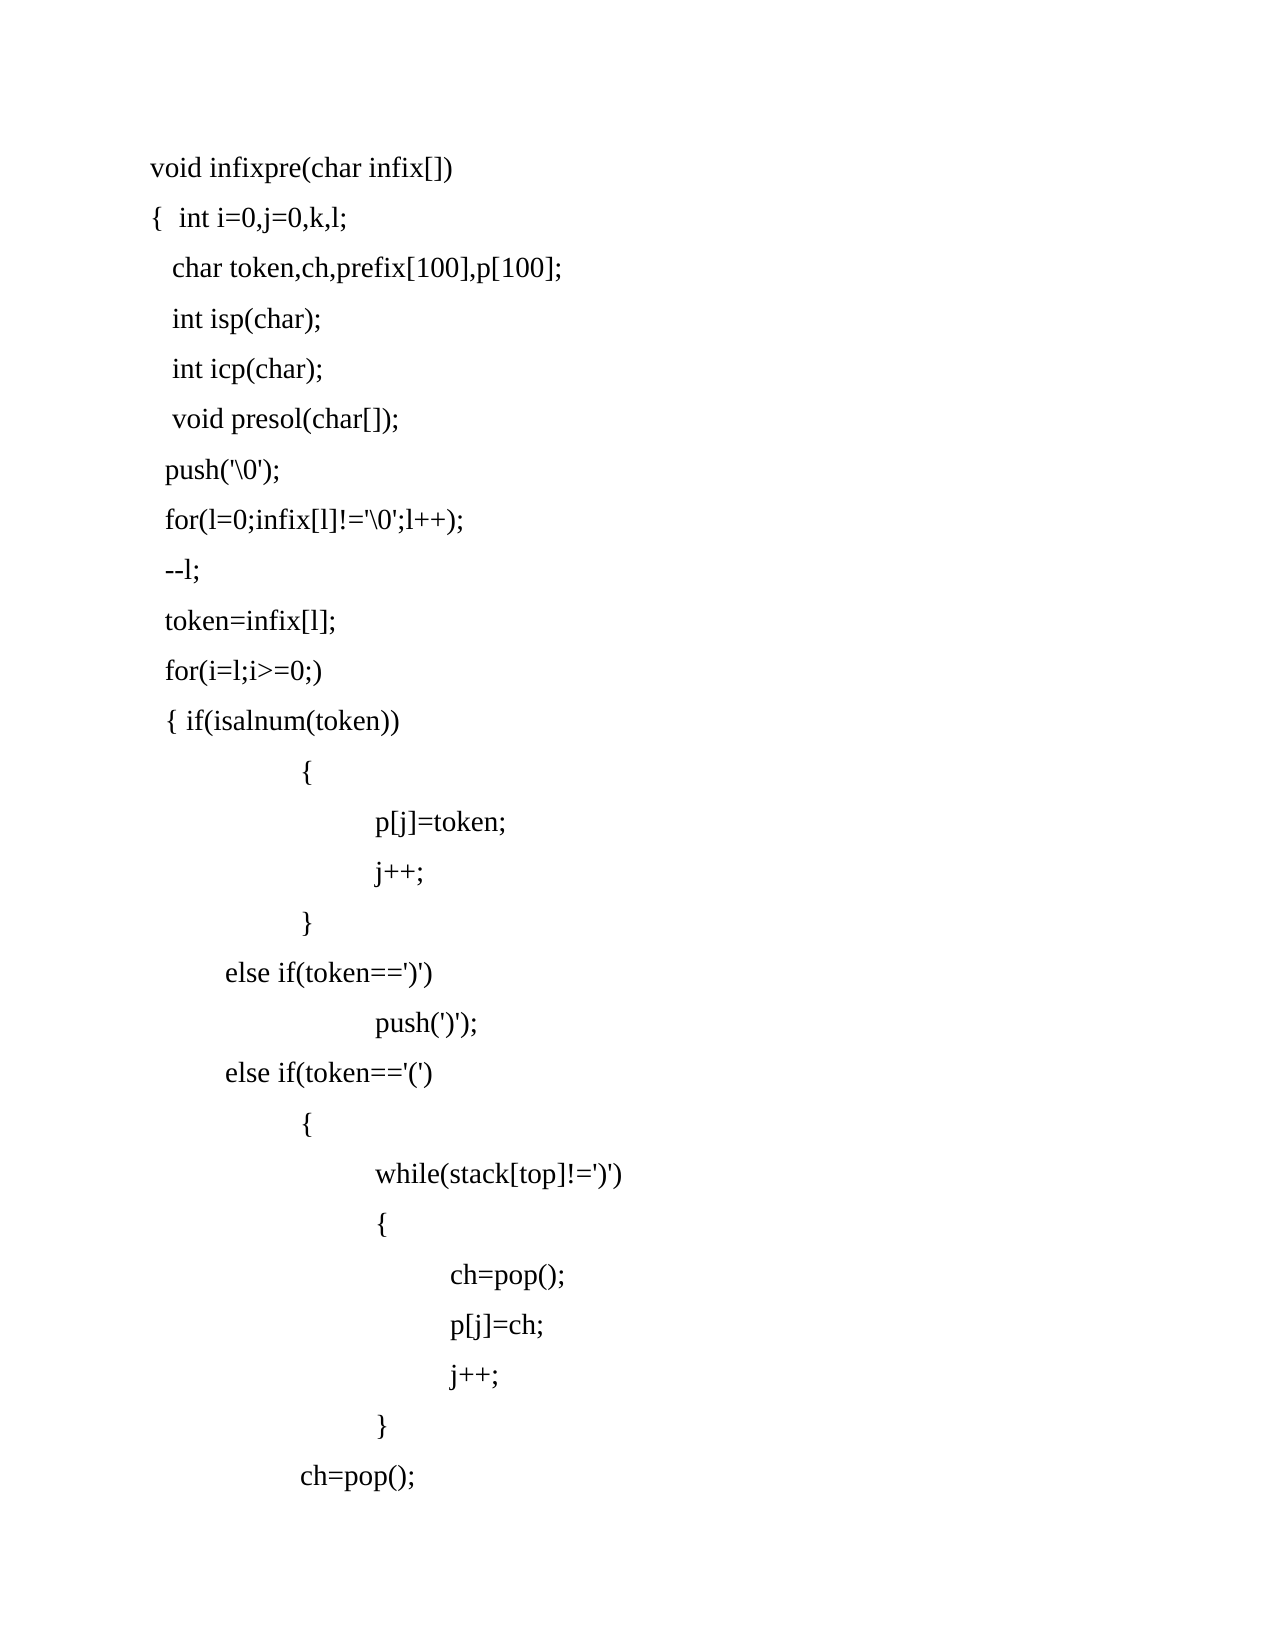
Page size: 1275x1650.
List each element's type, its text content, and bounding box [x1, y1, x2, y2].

text { [150, 754, 1125, 787]
text push('\0'); [150, 452, 1125, 485]
text else if(token==')') [150, 955, 1125, 988]
text char token,ch,prefix[100],p[100]; [150, 251, 1125, 284]
text --l; [150, 552, 1125, 586]
text { [150, 1106, 1125, 1139]
text { int i=0,j=0,k,l; [150, 200, 1125, 234]
text push(')'); [150, 1005, 1125, 1039]
text j++; [150, 854, 1125, 888]
text token=infix[l]; [150, 603, 1125, 636]
text ch=pop(); [150, 1458, 1125, 1492]
text while(stack[top]!=')') [150, 1156, 1125, 1190]
text p[j]=ch; [150, 1307, 1125, 1341]
text { if(isalnum(token)) [150, 703, 1125, 737]
text j++; [150, 1357, 1125, 1391]
text void infixpre(char infix[]) [150, 150, 1125, 183]
text int isp(char); [150, 301, 1125, 334]
text p[j]=token; [150, 804, 1125, 838]
text { [150, 1207, 1125, 1240]
text else if(token=='(') [150, 1056, 1125, 1089]
text void presol(char[]); [150, 402, 1125, 435]
text ch=pop(); [150, 1257, 1125, 1290]
text } [150, 905, 1125, 938]
text for(l=0;infix[l]!='\0';l++); [150, 502, 1125, 536]
text for(i=l;i>=0;) [150, 653, 1125, 687]
text } [150, 1408, 1125, 1441]
text int icp(char); [150, 351, 1125, 385]
